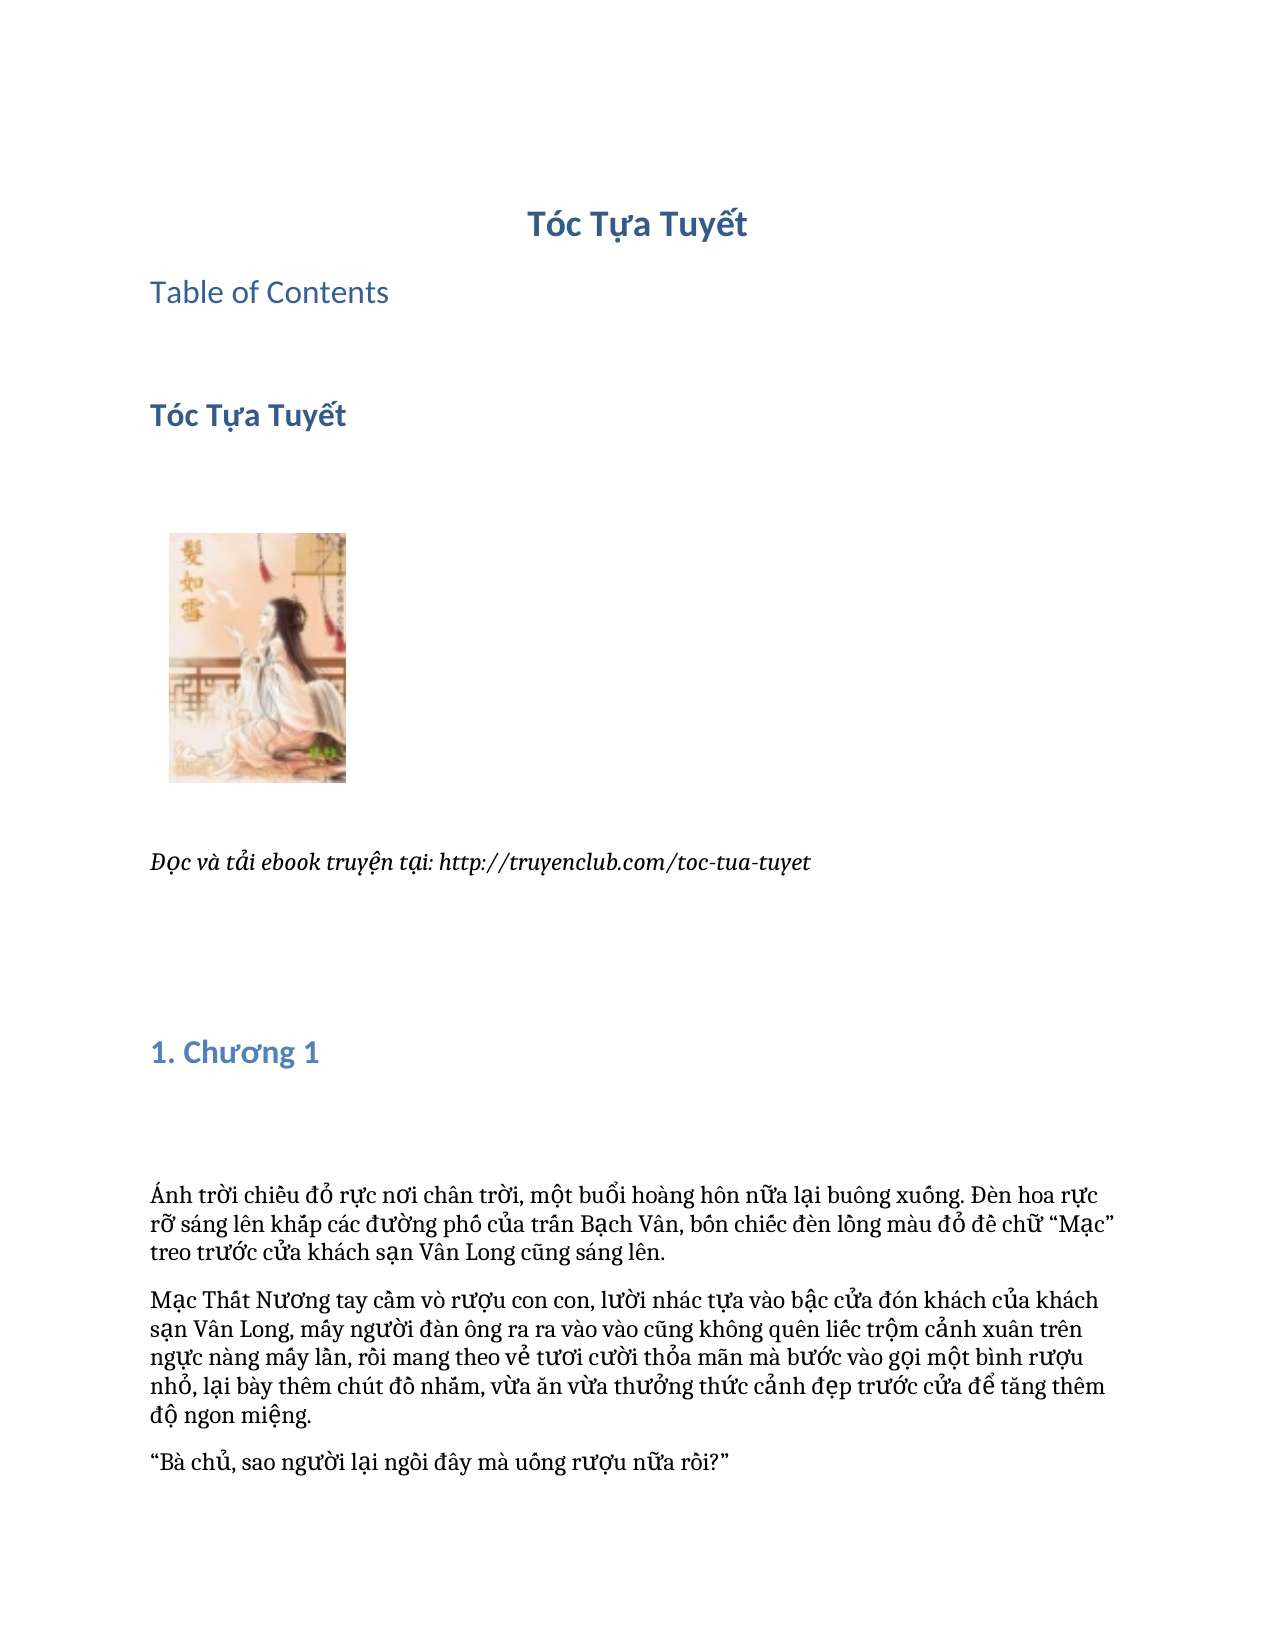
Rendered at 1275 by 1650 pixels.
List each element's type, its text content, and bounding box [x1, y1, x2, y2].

picture [168, 533, 346, 783]
text Ánh trời chiều đỏ rực nơi chân trời, một buổi hoàng hôn nữa lại buông xuống. Đèn hoa rực rỡ sáng lên khắp các đường phố của trấn Bạch Vân, bốn chiếc đèn lồng màu đỏ đề chữ “Mạc” treo trước cửa khách sạn Vân Long cũng sáng lên. [150, 1181, 1125, 1267]
text “Bà chủ, sao người lại ngồi đây mà uống rượu nữa rồi?” [150, 1448, 1125, 1477]
subtitle 1. Chương 1 [150, 1031, 1125, 1072]
title Tóc Tựa Tuyết [150, 200, 1125, 246]
text Mạc Thất Nương tay cầm vò rượu con con, lười nhác tựa vào bậc cửa đón khách của khách sạn Vân Long, mấy người đàn ông ra ra vào vào cũng không quên liếc trộm cảnh xuân trên ngực nàng mấy lần, rồi mang theo vẻ tươi cười thỏa mãn mà bước vào gọi một bình rượu nhỏ, lại bày thêm chút đồ nhắm, vừa ăn vừa thưởng thức cảnh đẹp trước cửa để tăng thêm độ ngon miệng. [150, 1286, 1125, 1429]
subtitle Tóc Tựa Tuyết [150, 393, 1125, 434]
table_header [139, 529, 1275, 787]
text Đọc và tải ebook truyện tại: http://truyenclub.com/toc-tua-tuyet [150, 791, 1125, 906]
